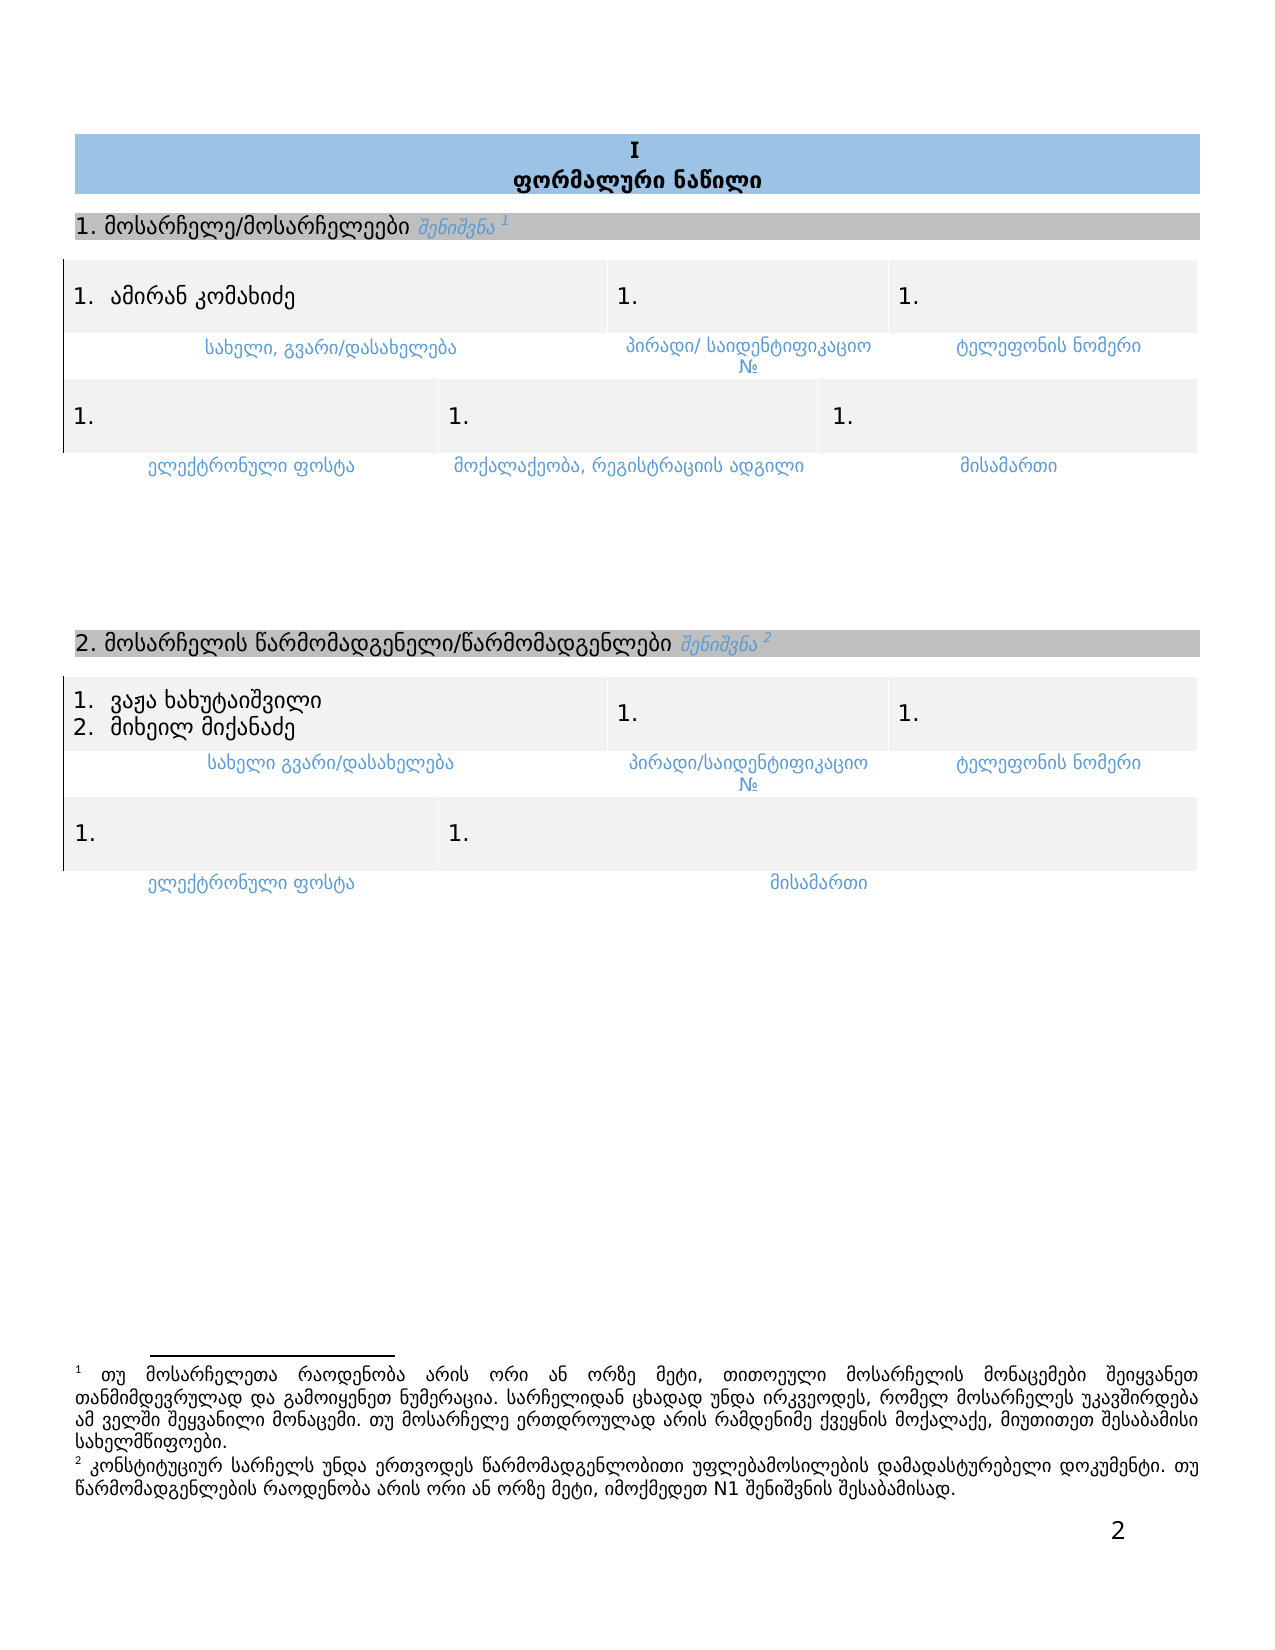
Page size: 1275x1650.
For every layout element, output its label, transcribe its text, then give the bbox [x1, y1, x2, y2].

table_cell მისამართი [439, 872, 1197, 895]
table_header [889, 260, 1197, 333]
table_cell მოქალაქეობა, რეგისტრაციის ადგილი [439, 454, 818, 478]
table_cell მისამართი [818, 454, 1197, 478]
table_cell [439, 797, 1197, 871]
table_header [608, 260, 888, 333]
table_cell ტელეფონის ნომერი [889, 752, 1197, 796]
table_cell ტელეფონის ნომერი [889, 335, 1197, 378]
table_cell [64, 797, 438, 871]
table_header ვაჟა ხახუტაიშვილი მიხეილ მიქანაძე [64, 677, 607, 751]
text 2. მოსარჩელის წარმომადგენელი/წარმომადგენლები შენიშვნა [75, 630, 1200, 657]
table_header ამირან კომახიძე [64, 260, 607, 333]
table_cell [818, 379, 1197, 453]
table_cell პირადი/ საიდენტიფიკაციო № [608, 335, 888, 378]
text 1. მოსარჩელე/მოსარჩელეები შენიშვნა [75, 213, 1200, 240]
table_cell ელექტრონული ფოსტა [64, 872, 438, 895]
table_header [608, 677, 888, 751]
table_cell სახელი, გვარი/დასახელება [64, 335, 607, 378]
text I ფორმალური ნაწილი [75, 134, 1200, 194]
table_cell ელექტრონული ფოსტა [64, 454, 438, 478]
table_cell [64, 379, 438, 453]
table_cell სახელი გვარი/დასახელება [64, 752, 607, 796]
table_cell [439, 379, 817, 453]
table_cell პირადი/საიდენტიფიკაციო № [608, 752, 888, 796]
table_header [889, 677, 1197, 751]
